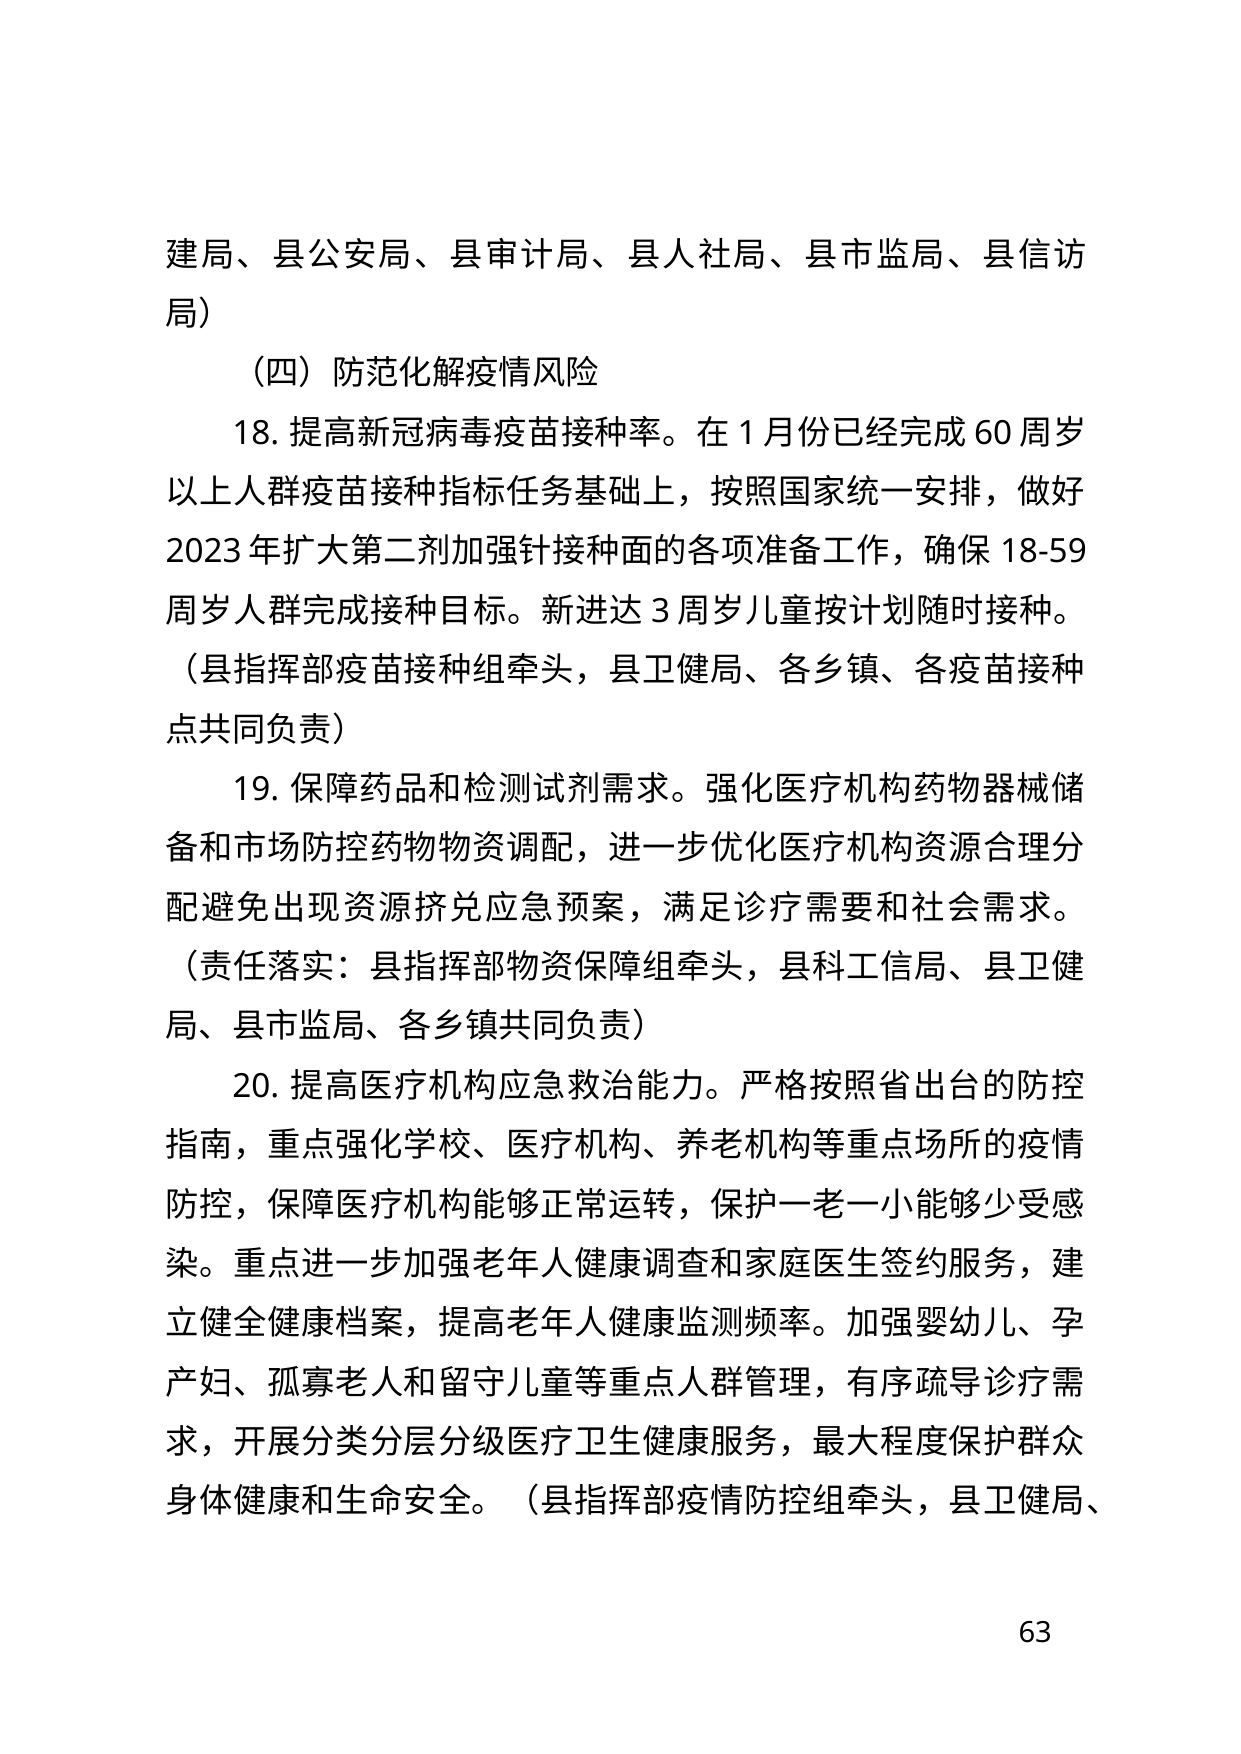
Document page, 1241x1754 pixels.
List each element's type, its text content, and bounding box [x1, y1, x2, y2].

text 18. 提高新冠病毒疫苗接种率。在1月份已经完成60周岁以上人群疫苗接种指标任务基础上，按照国家统一安排，做好2023年扩大第二剂加强针接种面的各项准备工作，确保18-59周岁人群完成接种目标。新进达3周岁儿童按计划随时接种。（县指挥部疫苗接种组牵头，县卫健局、各乡镇、各疫苗接种点共同负责） [165, 397, 1087, 753]
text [165, 1050, 1087, 1525]
text 19. 保障药品和检测试剂需求。强化医疗机构药物器械储备和市场防控药物物资调配，进一步优化医疗机构资源合理分配避免出现资源挤兑应急预案，满足诊疗需要和社会需求。（责任落实：县指挥部物资保障组牵头，县科工信局、县卫健局、县市监局、各乡镇共同负责） [165, 753, 1087, 1050]
text （四）防范化解疫情风险 [165, 337, 1087, 397]
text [165, 218, 1087, 337]
